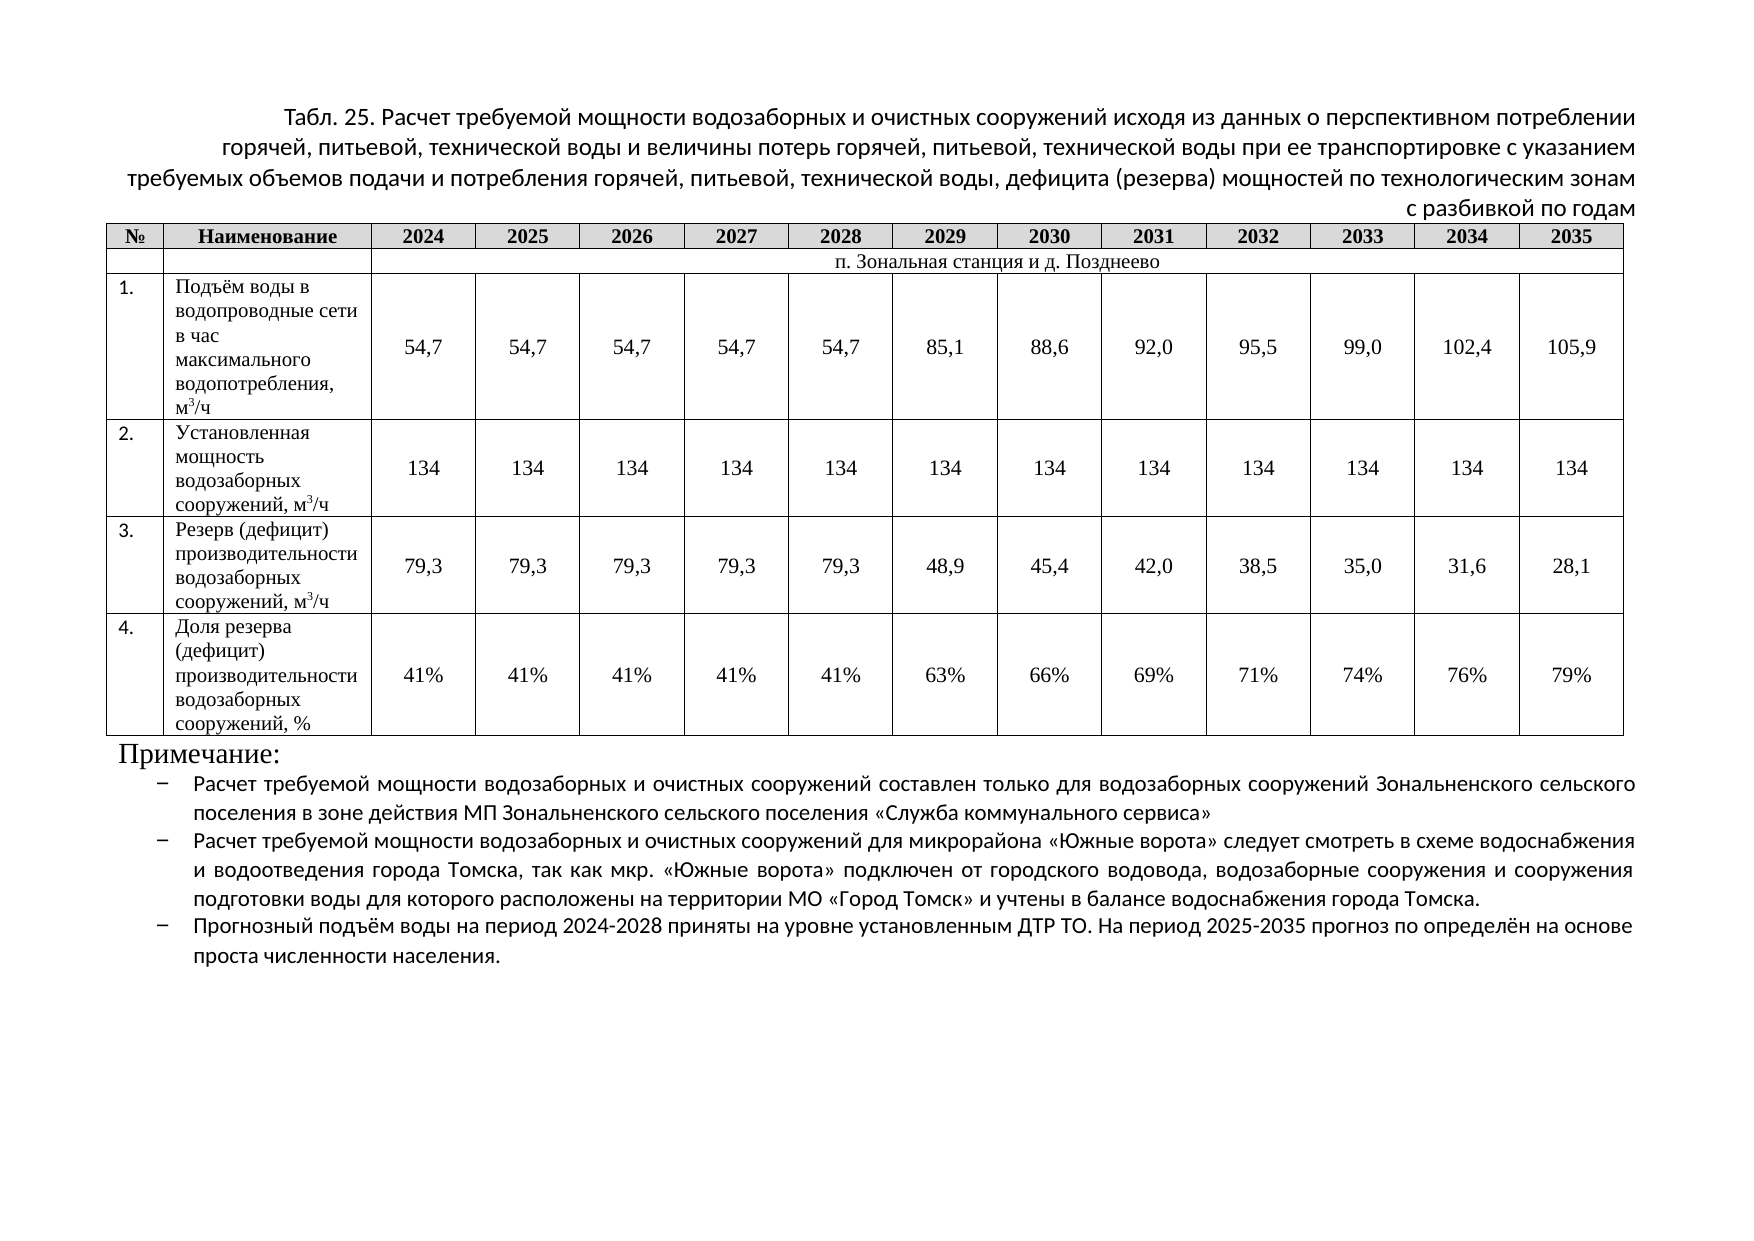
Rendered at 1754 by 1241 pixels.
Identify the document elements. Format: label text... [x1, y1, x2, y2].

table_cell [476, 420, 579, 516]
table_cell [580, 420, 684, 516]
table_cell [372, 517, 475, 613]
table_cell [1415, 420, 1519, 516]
text Примечание: [118, 736, 1636, 769]
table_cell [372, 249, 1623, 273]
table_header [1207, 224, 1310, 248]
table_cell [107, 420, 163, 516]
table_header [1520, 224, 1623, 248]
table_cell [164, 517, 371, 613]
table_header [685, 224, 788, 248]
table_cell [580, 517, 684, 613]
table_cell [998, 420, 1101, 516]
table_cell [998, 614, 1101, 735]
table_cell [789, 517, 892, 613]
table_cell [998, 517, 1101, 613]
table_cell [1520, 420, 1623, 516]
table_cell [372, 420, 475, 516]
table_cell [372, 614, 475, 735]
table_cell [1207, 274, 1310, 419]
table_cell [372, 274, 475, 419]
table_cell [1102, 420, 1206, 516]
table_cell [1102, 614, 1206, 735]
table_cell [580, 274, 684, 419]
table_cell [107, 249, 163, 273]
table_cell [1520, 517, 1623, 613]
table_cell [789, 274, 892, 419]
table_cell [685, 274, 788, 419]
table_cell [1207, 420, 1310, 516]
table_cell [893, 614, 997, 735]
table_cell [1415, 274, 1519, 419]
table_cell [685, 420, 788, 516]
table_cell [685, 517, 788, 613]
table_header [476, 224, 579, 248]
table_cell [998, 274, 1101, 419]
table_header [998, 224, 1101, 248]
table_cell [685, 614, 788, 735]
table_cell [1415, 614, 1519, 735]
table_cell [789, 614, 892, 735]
text Табл. 25. Расчет требуемой мощности водозаборных и очистных сооружений исходя из данных о перспективном потреблении горячей, питьевой, технической воды и величины потерь горячей, питьевой, технической воды при ее транспортировке с указанием требуемых объемов подачи и потребления горячей, питьевой, технической воды, дефицита (резерва) мощностей по технологическим зонам с разбивкой по годам [118, 101, 1636, 223]
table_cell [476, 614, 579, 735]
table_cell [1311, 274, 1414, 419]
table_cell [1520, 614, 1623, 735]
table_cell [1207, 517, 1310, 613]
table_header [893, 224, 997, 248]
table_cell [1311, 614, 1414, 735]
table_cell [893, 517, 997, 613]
list Прогнозный подъём воды на период 2024-2028 приняты на уровне установленным ДТР ТО. На период 2025-2035 прогноз по определён на основе проста численности населения. [156, 912, 1636, 969]
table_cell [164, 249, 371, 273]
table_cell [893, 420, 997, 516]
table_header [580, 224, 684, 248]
list Расчет требуемой мощности водозаборных и очистных сооружений составлен только для водозаборных сооружений Зональненского сельского поселения в зоне действия МП Зональненского сельского поселения «Служба коммунального сервиса» [156, 769, 1636, 826]
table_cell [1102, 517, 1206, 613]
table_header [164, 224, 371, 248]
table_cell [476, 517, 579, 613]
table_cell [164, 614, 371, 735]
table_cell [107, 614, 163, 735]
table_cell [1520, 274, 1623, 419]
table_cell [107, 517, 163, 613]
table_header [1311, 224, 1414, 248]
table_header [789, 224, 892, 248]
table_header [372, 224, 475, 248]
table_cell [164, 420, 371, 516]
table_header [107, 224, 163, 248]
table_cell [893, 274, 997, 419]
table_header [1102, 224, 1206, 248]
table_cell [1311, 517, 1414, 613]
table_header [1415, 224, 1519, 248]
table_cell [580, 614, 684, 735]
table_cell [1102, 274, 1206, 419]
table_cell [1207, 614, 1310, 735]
list Расчет требуемой мощности водозаборных и очистных сооружений для микрорайона «Южные ворота» следует смотреть в схеме водоснабжения и водоотведения города Томска, так как мкр. «Южные ворота» подключен от городского водовода, водозаборные сооружения и сооружения подготовки воды для которого расположены на территории МО «Город Томск» и учтены в балансе водоснабжения города Томска. [156, 826, 1636, 912]
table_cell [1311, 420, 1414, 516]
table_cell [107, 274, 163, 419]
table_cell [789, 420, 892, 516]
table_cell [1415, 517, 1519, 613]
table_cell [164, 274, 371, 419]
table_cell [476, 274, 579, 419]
